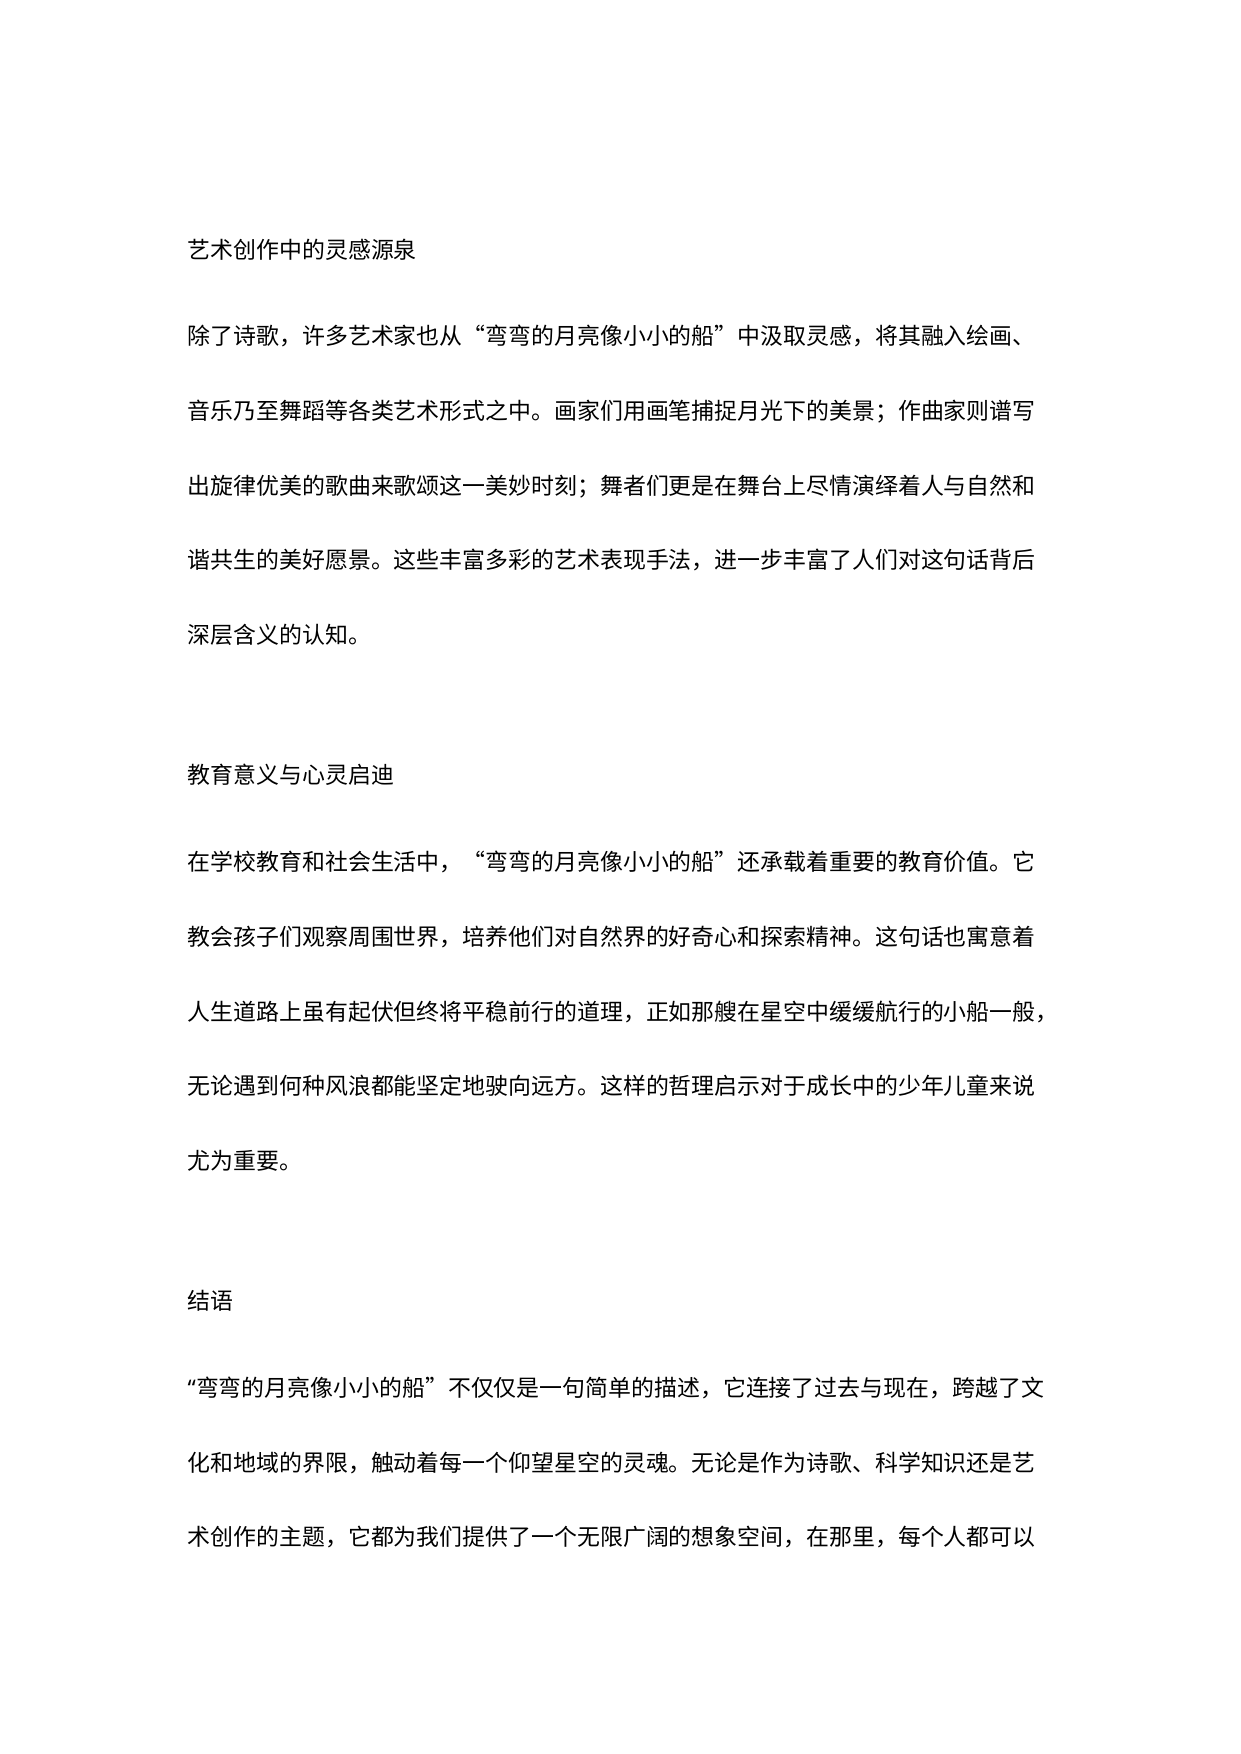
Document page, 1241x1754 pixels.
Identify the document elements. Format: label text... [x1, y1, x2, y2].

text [187, 1354, 1053, 1568]
text 除了诗歌，许多艺术家也从“弯弯的月亮像小小的船”中汲取灵感，将其融入绘画、音乐乃至舞蹈等各类艺术形式之中。画家们用画笔捕捉月光下的美景；作曲家则谱写出旋律优美的歌曲来歌颂这一美妙时刻；舞者们更是在舞台上尽情演绎着人与自然和谐共生的美好愿景。这些丰富多彩的艺术表现手法，进一步丰富了人们对这句话背后深层含义的认知。 [187, 302, 1053, 666]
text 艺术创作中的灵感源泉 [187, 216, 1053, 281]
text 教育意义与心灵启迪 [187, 742, 1053, 807]
text 在学校教育和社会生活中，“弯弯的月亮像小小的船”还承载着重要的教育价值。它教会孩子们观察周围世界，培养他们对自然界的好奇心和探索精神。这句话也寓意着人生道路上虽有起伏但终将平稳前行的道理，正如那艘在星空中缓缓航行的小船一般，无论遇到何种风浪都能坚定地驶向远方。这样的哲理启示对于成长中的少年儿童来说尤为重要。 [187, 828, 1053, 1192]
text 结语 [187, 1267, 1053, 1332]
